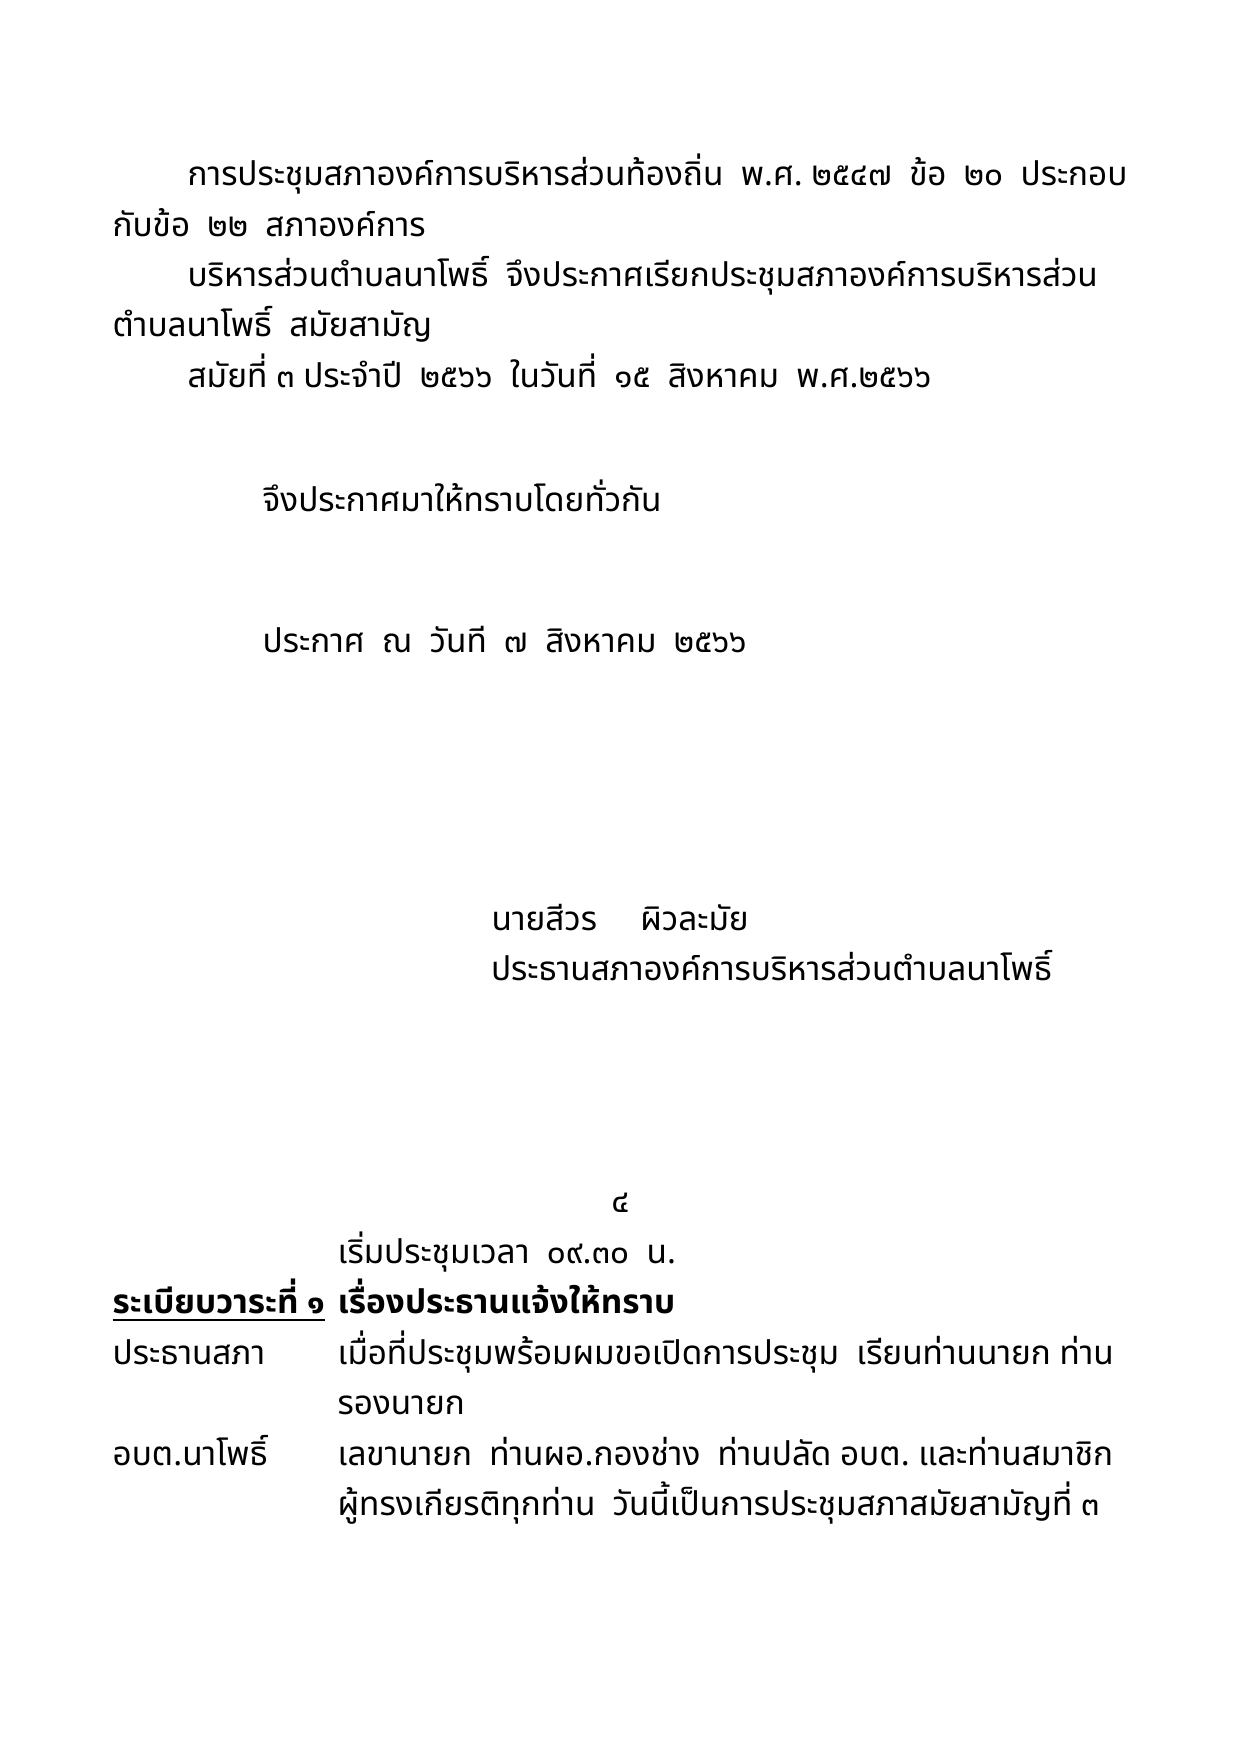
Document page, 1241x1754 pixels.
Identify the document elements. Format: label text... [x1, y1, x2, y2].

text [112, 1429, 1128, 1531]
text บริหารส่วนตำบลนาโพธิ์ จึงประกาศเรียกประชุมสภาองค์การบริหารส่วนตำบลนาโพธิ์ สมัยสามัญ [112, 251, 1128, 352]
text ประกาศ ณ วันที ๗ สิงหาคม ๒๕๖๖ [187, 617, 1128, 668]
text นายสีวร ผิวละมัย [112, 895, 1128, 945]
text ประธานสภา เมื่อที่ประชุมพร้อมผมขอเปิดการประชุม เรียนท่านนายก ท่านรองนายก [112, 1329, 1128, 1429]
text จึงประกาศมาให้ทราบโดยทั่วกัน [187, 476, 1128, 526]
text สมัยที่ ๓ ประจำปี ๒๕๖๖ ในวันที่ ๑๕ สิงหาคม พ.ศ.๒๕๖๖ [112, 352, 1128, 402]
text ประธานสภาองค์การบริหารส่วนตำบลนาโพธิ์ [112, 945, 1128, 996]
text การประชุมสภาองค์การบริหารส่วนท้องถิ่น พ.ศ. ๒๕๔๗ ข้อ ๒๐ ประกอบกับข้อ ๒๒ สภาองค์การ [112, 150, 1128, 251]
text เริ่มประชุมเวลา ๐๙.๓๐ น. [262, 1228, 1128, 1278]
text ระเบียบวาระที่ ๑ เรื่องประธานแจ้งให้ทราบ [112, 1278, 1128, 1329]
text ๔ [112, 1177, 1128, 1228]
